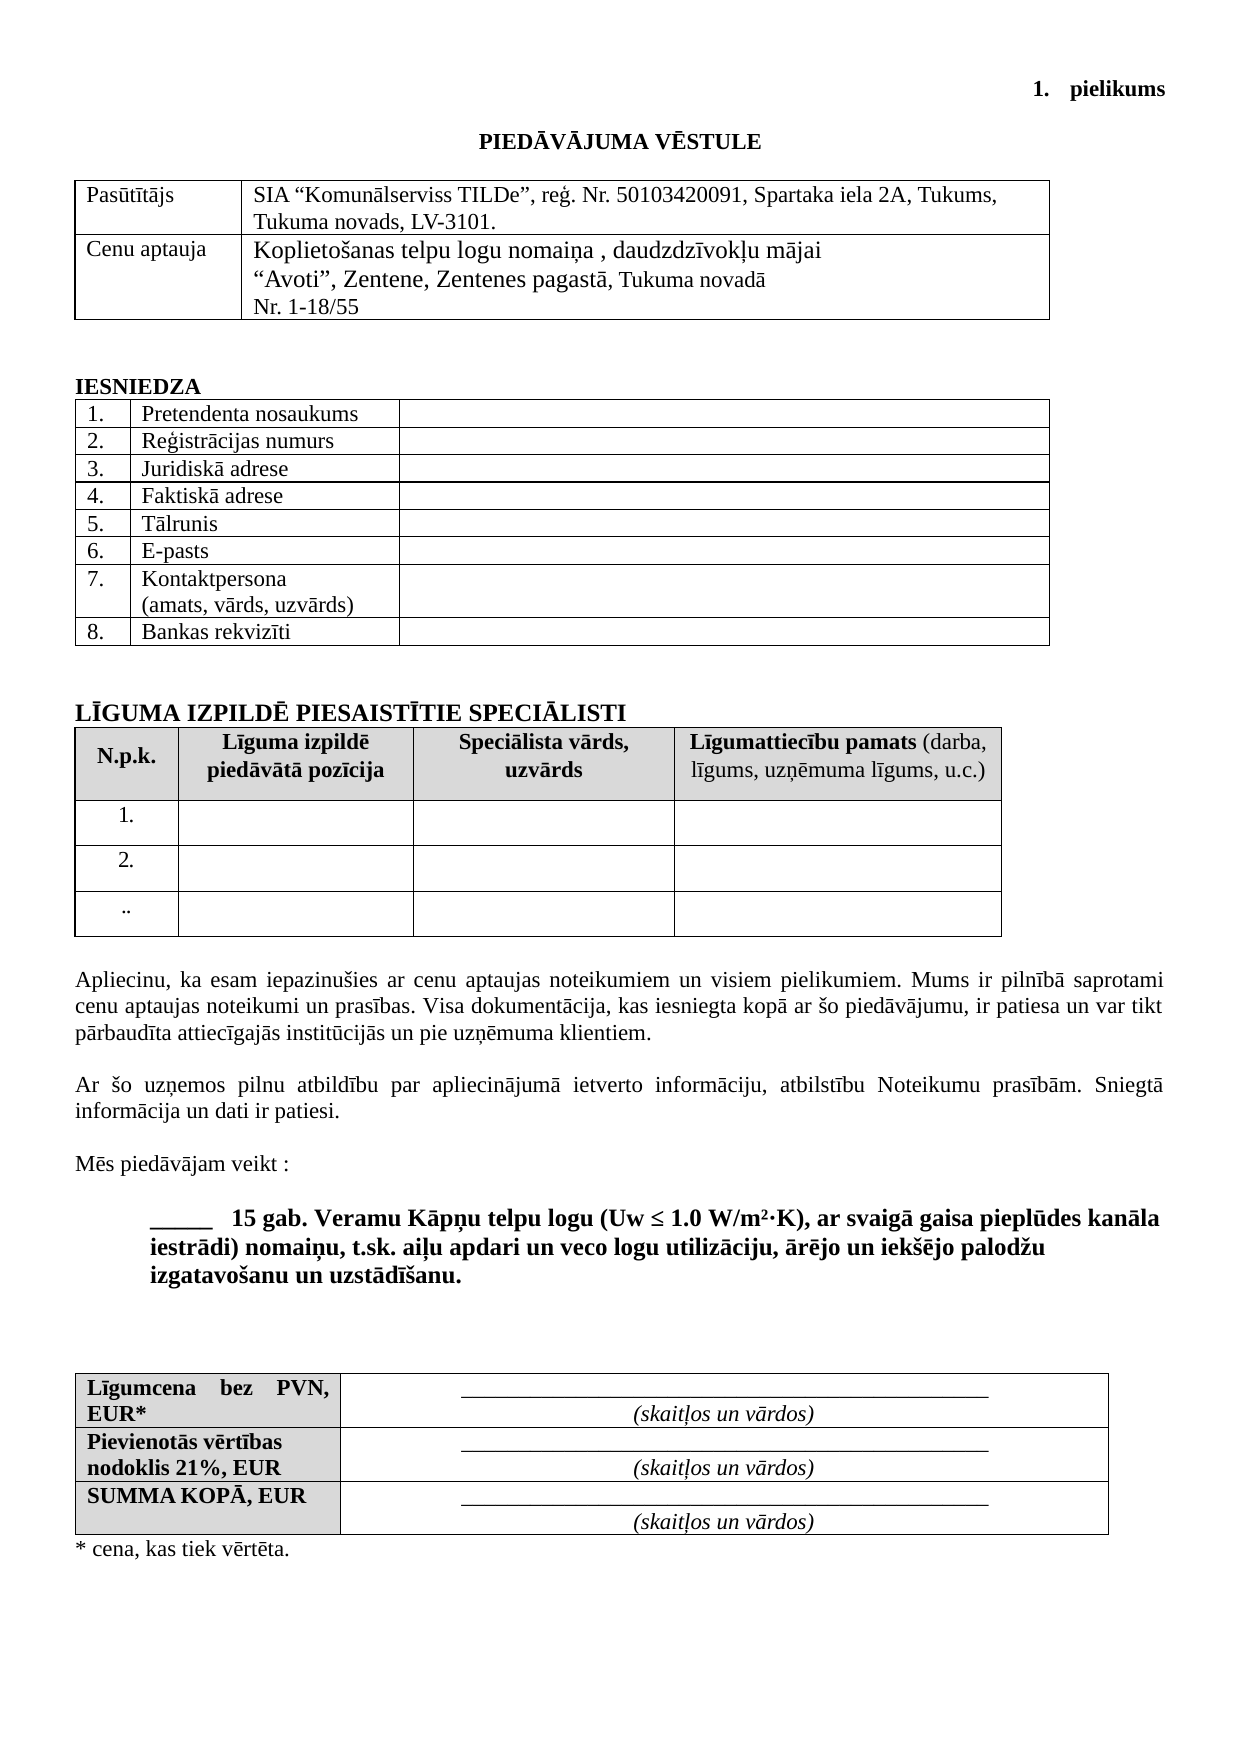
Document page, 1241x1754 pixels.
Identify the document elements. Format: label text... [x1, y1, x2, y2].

table_cell [400, 510, 1049, 536]
table_cell [179, 846, 413, 891]
table_cell [400, 618, 1049, 645]
table_header ______________________________________________ (skaitļos un vārdos) [341, 1374, 1108, 1427]
table_cell 6. [76, 537, 130, 563]
table_cell [414, 846, 674, 891]
table_cell 7. [76, 565, 130, 617]
text Apliecinu, ka esam iepazinušies ar cenu aptaujas noteikumiem un visiem pielikumiem. Mums ir pilnībā saprotami cenu aptaujas noteikumi un prasības. Visa dokumentācija, kas iesniegta kopā ar šo piedāvājumu, ir patiesa un var tikt pārbaudīta attiecīgajās institūcijās un pie uzņēmuma klientiem. [75, 966, 1165, 1045]
text IESNIEDZA [75, 373, 1165, 399]
list pielikums [112, 75, 1165, 101]
table_cell Reģistrācijas numurs [131, 428, 399, 454]
table_cell 5. [76, 510, 130, 536]
table_cell .. [76, 892, 178, 936]
table_header [400, 400, 1049, 427]
table_cell [414, 801, 674, 845]
table_cell Bankas rekvizīti [131, 618, 399, 645]
table_header 1. [76, 400, 130, 427]
table_cell Faktiskā adrese [131, 483, 399, 509]
table_cell 3. [76, 455, 130, 481]
table_cell [400, 565, 1049, 617]
table_cell Tālrunis [131, 510, 399, 536]
table_cell 4. [76, 483, 130, 509]
table_cell [179, 892, 413, 936]
table_cell 2. [76, 846, 178, 891]
table_cell Pievienotās vērtības nodoklis 21%, EUR [76, 1428, 340, 1481]
table_cell Cenu aptauja [76, 235, 241, 319]
text PIEDĀVĀJUMA VĒSTULE [75, 128, 1165, 154]
table_header N.p.k. [76, 728, 178, 800]
text Mēs piedāvājam veikt : [75, 1150, 1165, 1177]
table_cell Juridiskā adrese [131, 455, 399, 481]
table_header Pasūtītājs [76, 181, 241, 234]
table_header Līgumcena bez PVN, EUR* [76, 1374, 340, 1427]
table_cell ______________________________________________ (skaitļos un vārdos) [341, 1482, 1108, 1534]
table_cell 1. [76, 801, 178, 845]
table_cell [400, 455, 1049, 481]
table_header Līgumattiecību pamats (darba, līgums, uzņēmuma līgums, u.c.) [675, 728, 1001, 800]
table_cell [400, 428, 1049, 454]
table_header Pretendenta nosaukums [131, 400, 399, 427]
table_cell ______________________________________________ (skaitļos un vārdos) [341, 1428, 1108, 1481]
table_cell [400, 483, 1049, 509]
table_cell 2. [76, 428, 130, 454]
table_header Speciālista vārds, uzvārds [414, 728, 674, 800]
table_header Līguma izpildē piedāvātā pozīcija [179, 728, 413, 800]
table_cell Kontaktpersona (amats, vārds, uzvārds) [131, 565, 399, 617]
table_cell Koplietošanas telpu logu nomaiņa , daudzdzīvokļu mājai “Avoti”, Zentene, Zentenes pagastā, Tukuma novadā Nr. 1-18/55 [242, 235, 1049, 319]
table_cell [675, 801, 1001, 845]
table_cell [675, 892, 1001, 936]
table_cell E-pasts [131, 537, 399, 563]
table_cell 8. [76, 618, 130, 645]
list _____ 15 gab. Veramu Kāpņu telpu logu (Uw ≤ 1.0 W/m²·K), ar svaigā gaisa pieplūdes kanāla iestrādi) nomaiņu, t.sk. aiļu apdari un veco logu utilizāciju, ārējo un iekšējo palodžu izgatavošanu un uzstādīšanu. [150, 1203, 1165, 1289]
table_cell [675, 846, 1001, 891]
text Ar šo uzņemos pilnu atbildību par apliecinājumā ietverto informāciju, atbilstību Noteikumu prasībām. Sniegtā informācija un dati ir patiesi. [75, 1071, 1165, 1124]
table_cell [400, 537, 1049, 563]
table_cell [414, 892, 674, 936]
table_header SIA “Komunālserviss TILDe”, reģ. Nr. 50103420091, Spartaka iela 2A, Tukums, Tukuma novads, LV-3101. [242, 181, 1049, 234]
table_cell SUMMA KOPĀ, EUR [76, 1482, 340, 1534]
list LĪGUMA IZPILDĒ PIESAISTĪTIE SPECIĀLISTI [75, 698, 1165, 727]
text * cena, kas tiek vērtēta. [75, 1535, 1165, 1562]
table_cell [179, 801, 413, 845]
